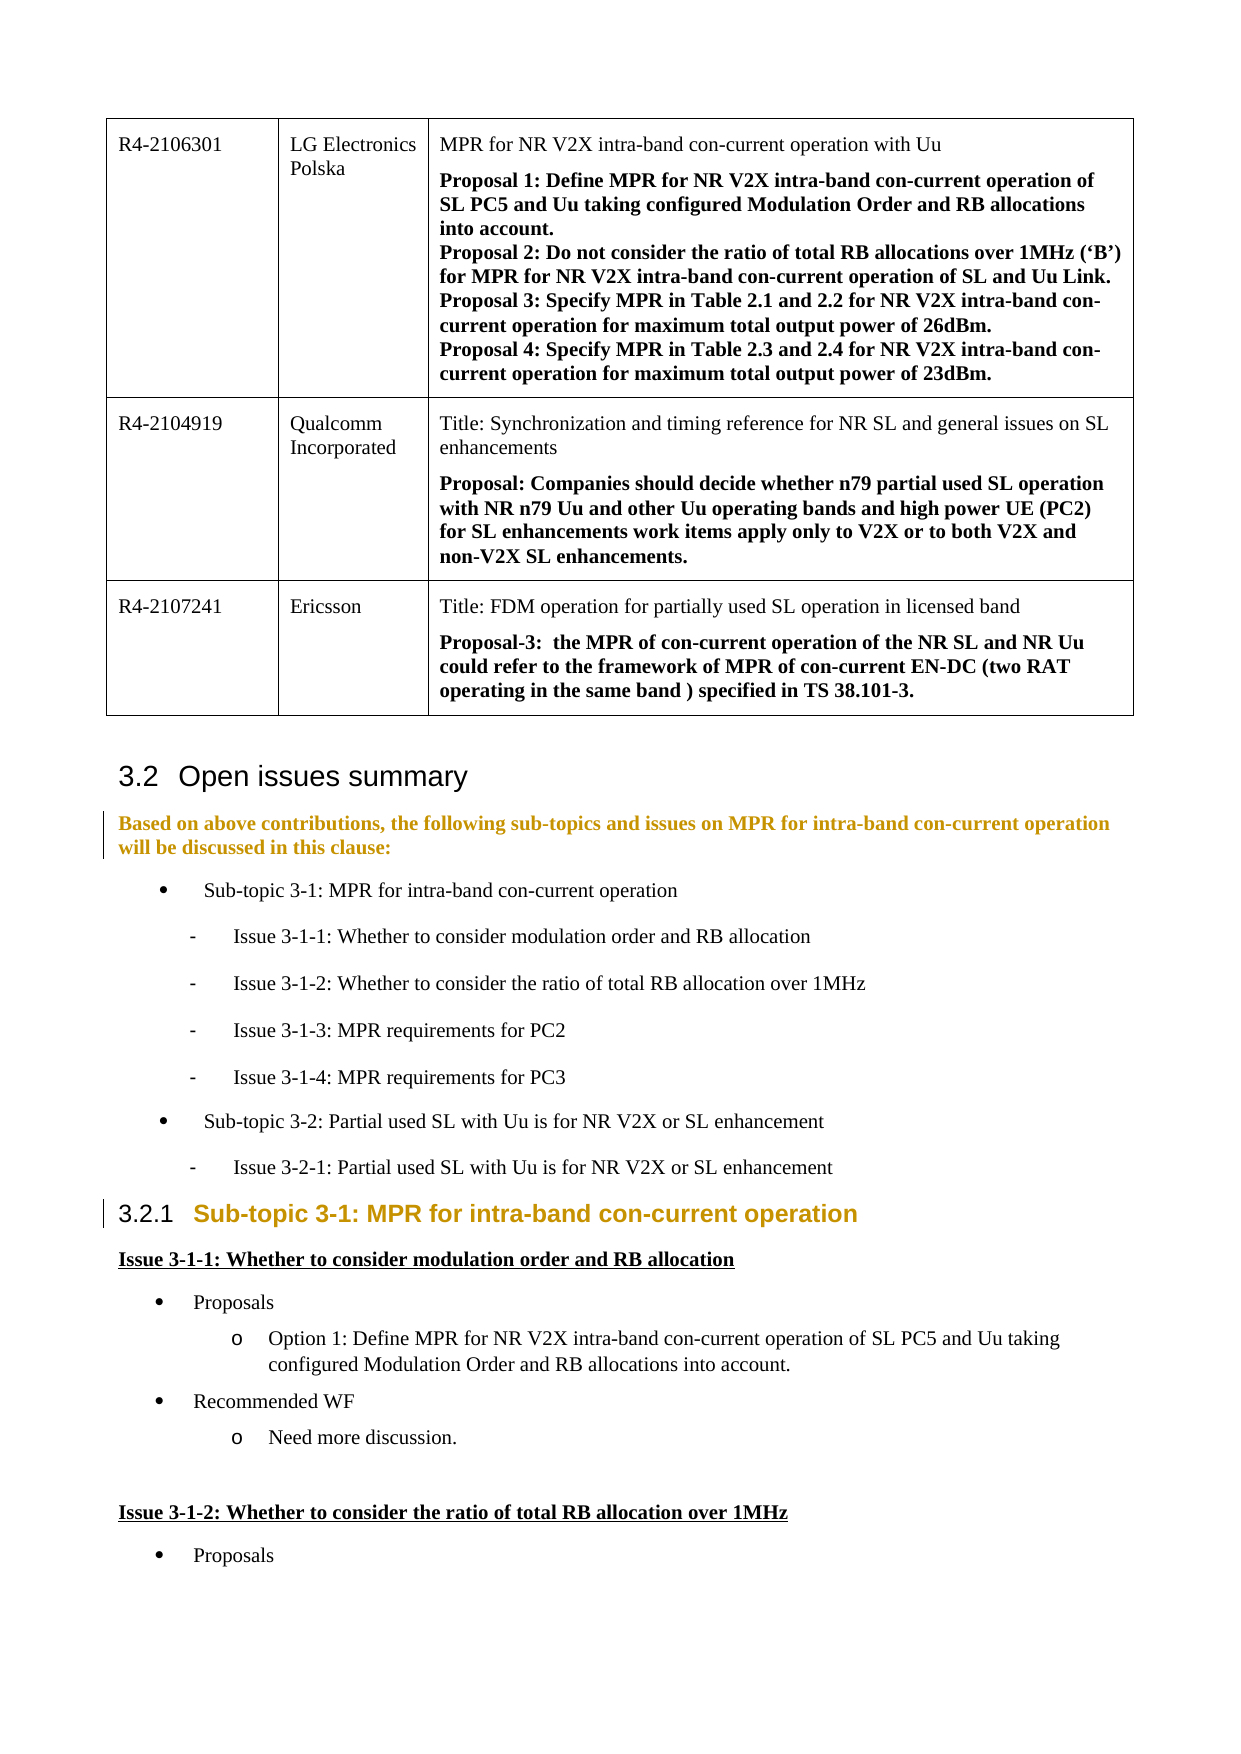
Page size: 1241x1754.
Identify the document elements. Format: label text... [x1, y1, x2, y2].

list Issue 3-1-3: MPR requirements for PC2 [189, 1015, 1122, 1043]
table_cell LG Electronics Polska [279, 119, 428, 397]
list Issue 3-2-1: Partial used SL with Uu is for NR V2X or SL enhancement [189, 1152, 1122, 1181]
list Issue 3-1-4: MPR requirements for PC3 [189, 1062, 1122, 1091]
list Need more discussion. [231, 1425, 1122, 1451]
table_cell MPR for NR V2X intra-band con-current operation with Uu Proposal 1: Define MPR for NR V2X intra-band con-current operation of SL PC5 and Uu taking configured Modulation Order and RB allocations into account. Proposal 2: Do not consider the ratio of total RB allocations over 1MHz (‘B’) for MPR for NR V2X intra-band con-current operation of SL and Uu Link. Proposal 3: Specify MPR in Table 2.1 and 2.2 for NR V2X intra-band con-current operation for maximum total output power of 26dBm. Proposal 4: Specify MPR in Table 2.3 and 2.4 for NR V2X intra-band con-current operation for maximum total output power of 23dBm. [429, 119, 1133, 397]
list Issue 3-1-2: Whether to consider the ratio of total RB allocation over 1MHz [189, 968, 1122, 996]
text Based on above contributions, the following sub-topics and issues on MPR for intra-band con-current operation will be discussed in this clause: [118, 811, 1122, 859]
list Sub-topic 3-1: MPR for intra-band con-current operation [160, 878, 1122, 902]
list Proposals [156, 1290, 1122, 1314]
list Proposals [156, 1543, 1122, 1567]
table_cell Title: Synchronization and timing reference for NR SL and general issues on SL enhancements Proposal: Companies should decide whether n79 partial used SL operation with NR n79 Uu and other Uu operating bands and high power UE (PC2) for SL enhancements work items apply only to V2X or to both V2X and non-V2X SL enhancements. [429, 398, 1133, 580]
list Issue 3-1-1: Whether to consider modulation order and RB allocation [189, 921, 1122, 949]
table_cell Qualcomm Incorporated [279, 398, 428, 580]
subtitle Sub-topic 3-1: MPR for intra-band con-current operation [118, 1199, 1122, 1228]
table_cell R4-2107241 [107, 581, 278, 715]
list Sub-topic 3-2: Partial used SL with Uu is for NR V2X or SL enhancement [160, 1109, 1122, 1133]
table_cell Title: FDM operation for partially used SL operation in licensed band Proposal-3: the MPR of con-current operation of the NR SL and NR Uu could refer to the framework of MPR of con-current EN-DC (two RAT operating in the same band ) specified in TS 38.101-3. [429, 581, 1133, 715]
table_cell R4-2104919 [107, 398, 278, 580]
text Issue 3-1-2: Whether to consider the ratio of total RB allocation over 1MHz [118, 1500, 1122, 1524]
text Issue 3-1-1: Whether to consider modulation order and RB allocation [118, 1247, 1122, 1271]
list Option 1: Define MPR for NR V2X intra-band con-current operation of SL PC5 and Uu taking configured Modulation Order and RB allocations into account. [231, 1326, 1122, 1376]
subtitle Open issues summary [118, 759, 1122, 792]
table_cell Ericsson [279, 581, 428, 715]
list Recommended WF [156, 1389, 1122, 1413]
table_cell R4-2106301 [107, 119, 278, 397]
